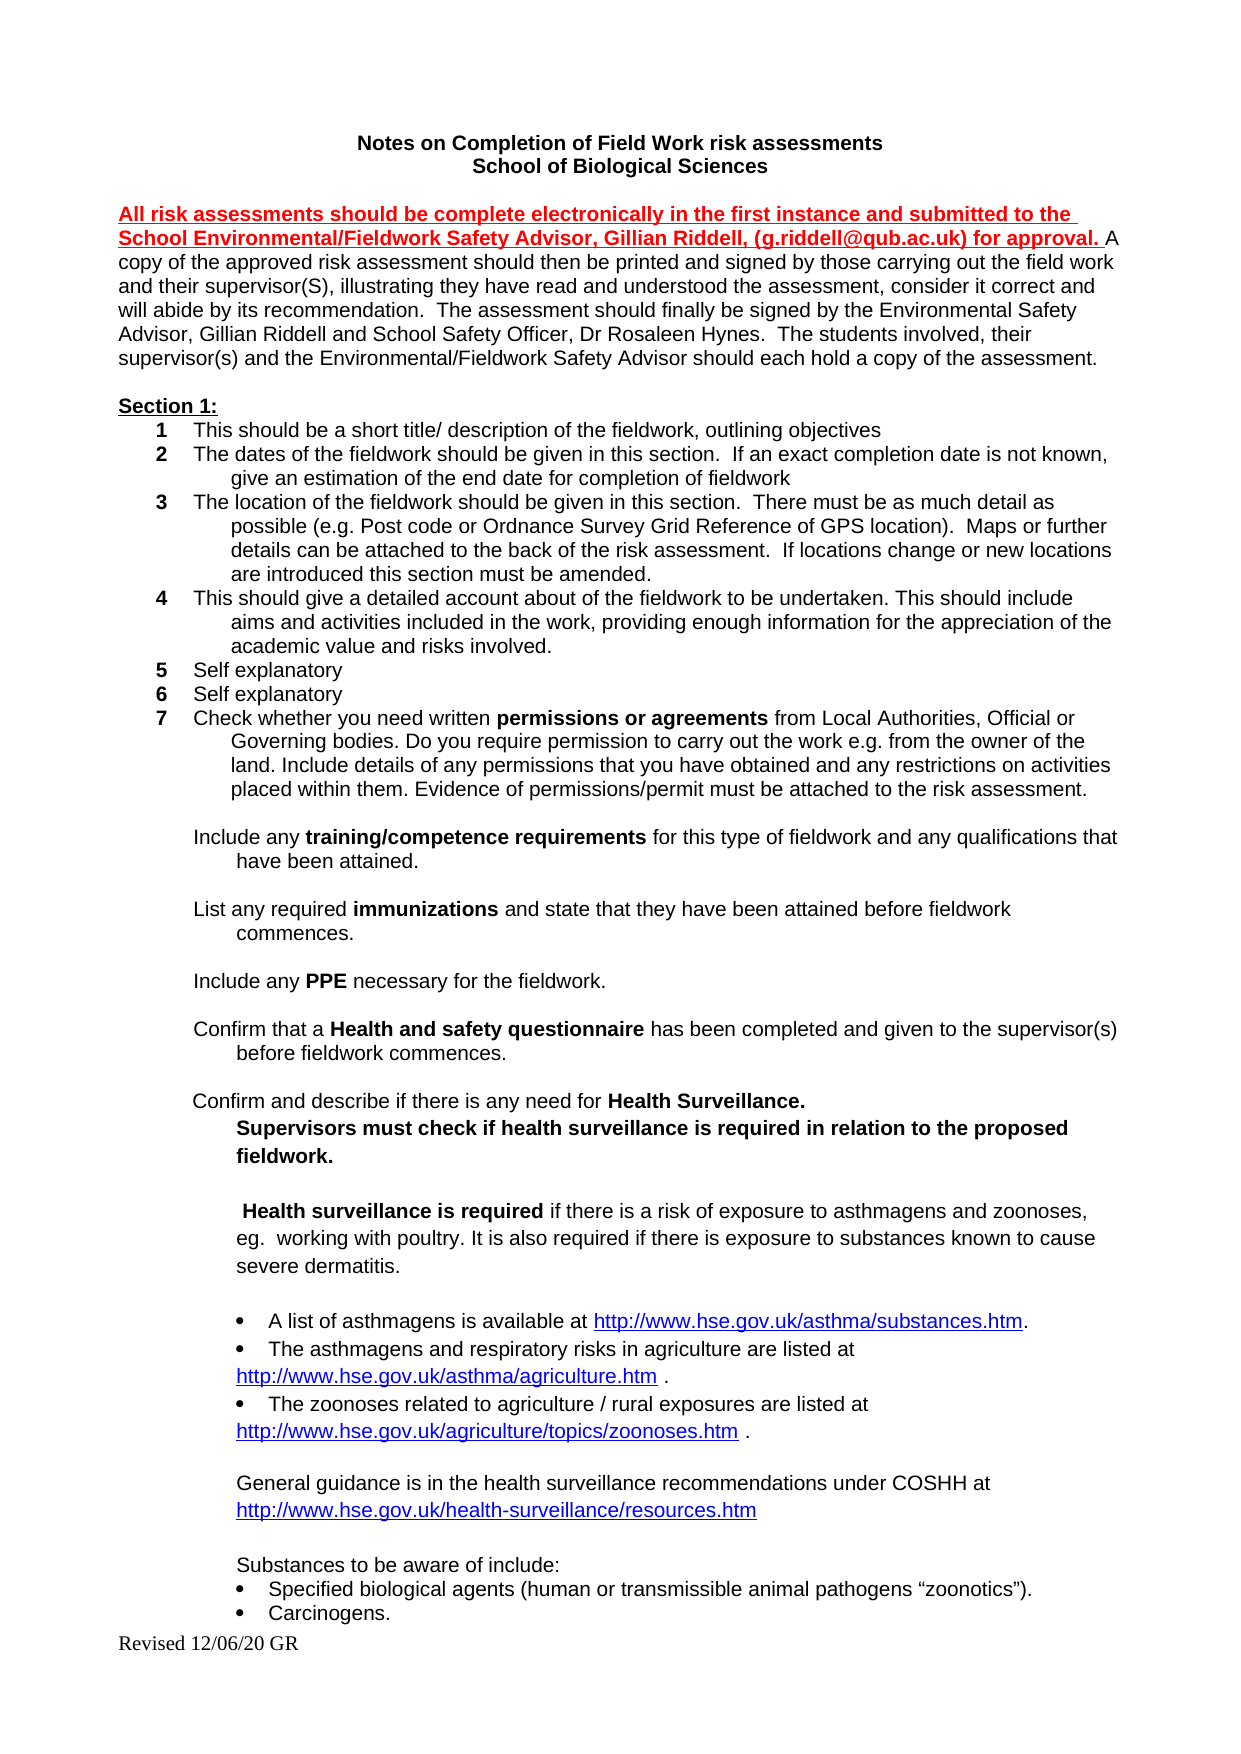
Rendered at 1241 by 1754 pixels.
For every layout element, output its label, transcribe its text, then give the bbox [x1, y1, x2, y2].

text School of Biological Sciences [118, 154, 1122, 178]
list Specified biological agents (human or transmissible animal pathogens “zoonotics”). [236, 1577, 1122, 1601]
text Confirm and describe if there is any need for Health Surveillance. [192, 1089, 1122, 1113]
list Carcinogens. [236, 1601, 1122, 1625]
text Health surveillance is required if there is a risk of exposure to asthmagens and zoonoses, eg. working with poultry. It is also required if there is exposure to substances known to cause severe dermatitis. [236, 1199, 1122, 1278]
list Self explanatory [156, 657, 1122, 681]
list A list of asthmagens is available at http://www.hse.gov.uk/asthma/substances.htm. [236, 1309, 1122, 1333]
text Substances to be aware of include: [236, 1553, 1122, 1577]
text List any required immunizations and state that they have been attained before fieldwork commences. [118, 897, 1122, 945]
text General guidance is in the health surveillance recommendations under COSHH at http://www.hse.gov.uk/health-surveillance/resources.htm [236, 1471, 1122, 1522]
list Self explanatory [156, 681, 1122, 705]
list The dates of the fieldwork should be given in this section. If an exact completion date is not known, give an estimation of the end date for completion of fieldwork [156, 442, 1122, 490]
text Supervisors must check if health surveillance is required in relation to the proposed fieldwork. [236, 1116, 1122, 1168]
list This should be a short title/ description of the fieldwork, outlining objectives [156, 418, 1122, 442]
list This should give a detailed account about of the fieldwork to be undertaken. This should include aims and activities included in the work, providing enough information for the appreciation of the academic value and risks involved. [156, 586, 1122, 657]
text Section 1: [118, 394, 1122, 418]
text All risk assessments should be complete electronically in the first instance and submitted to the School Environmental/Fieldwork Safety Advisor, Gillian Riddell, (g.riddell@qub.ac.uk) for approval. A copy of the approved risk assessment should then be printed and signed by those carrying out the field work and their supervisor(S), illustrating they have read and understood the assessment, consider it correct and will abide by its recommendation. The assessment should finally be signed by the Environmental Safety Advisor, Gillian Riddell and School Safety Officer, Dr Rosaleen Hynes. The students involved, their supervisor(s) and the Environmental/Fieldwork Safety Advisor should each hold a copy of the assessment. [118, 202, 1122, 370]
text Include any PPE necessary for the fieldwork. [118, 969, 1122, 993]
text Notes on Completion of Field Work risk assessments [118, 130, 1122, 154]
text Include any training/competence requirements for this type of fieldwork and any qualifications that have been attained. [118, 825, 1122, 873]
list The zoonoses related to agriculture / rural exposures are listed at http://www.hse.gov.uk/agriculture/topics/zoonoses.htm . [236, 1391, 1122, 1443]
text Confirm that a Health and safety questionnaire has been completed and given to the supervisor(s) before fieldwork commences. [118, 1017, 1122, 1065]
list The location of the fieldwork should be given in this section. There must be as much detail as possible (e.g. Post code or Ordnance Survey Grid Reference of GPS location). Maps or further details can be attached to the back of the risk assessment. If locations change or new locations are introduced this section must be amended. [156, 490, 1122, 586]
list The asthmagens and respiratory risks in agriculture are listed at http://www.hse.gov.uk/asthma/agriculture.htm . [236, 1336, 1122, 1388]
list Check whether you need written permissions or agreements from Local Authorities, Official or Governing bodies. Do you require permission to carry out the work e.g. from the owner of the land. Include details of any permissions that you have obtained and any restrictions on activities placed within them. Evidence of permissions/permit must be attached to the risk assessment. [156, 705, 1122, 801]
